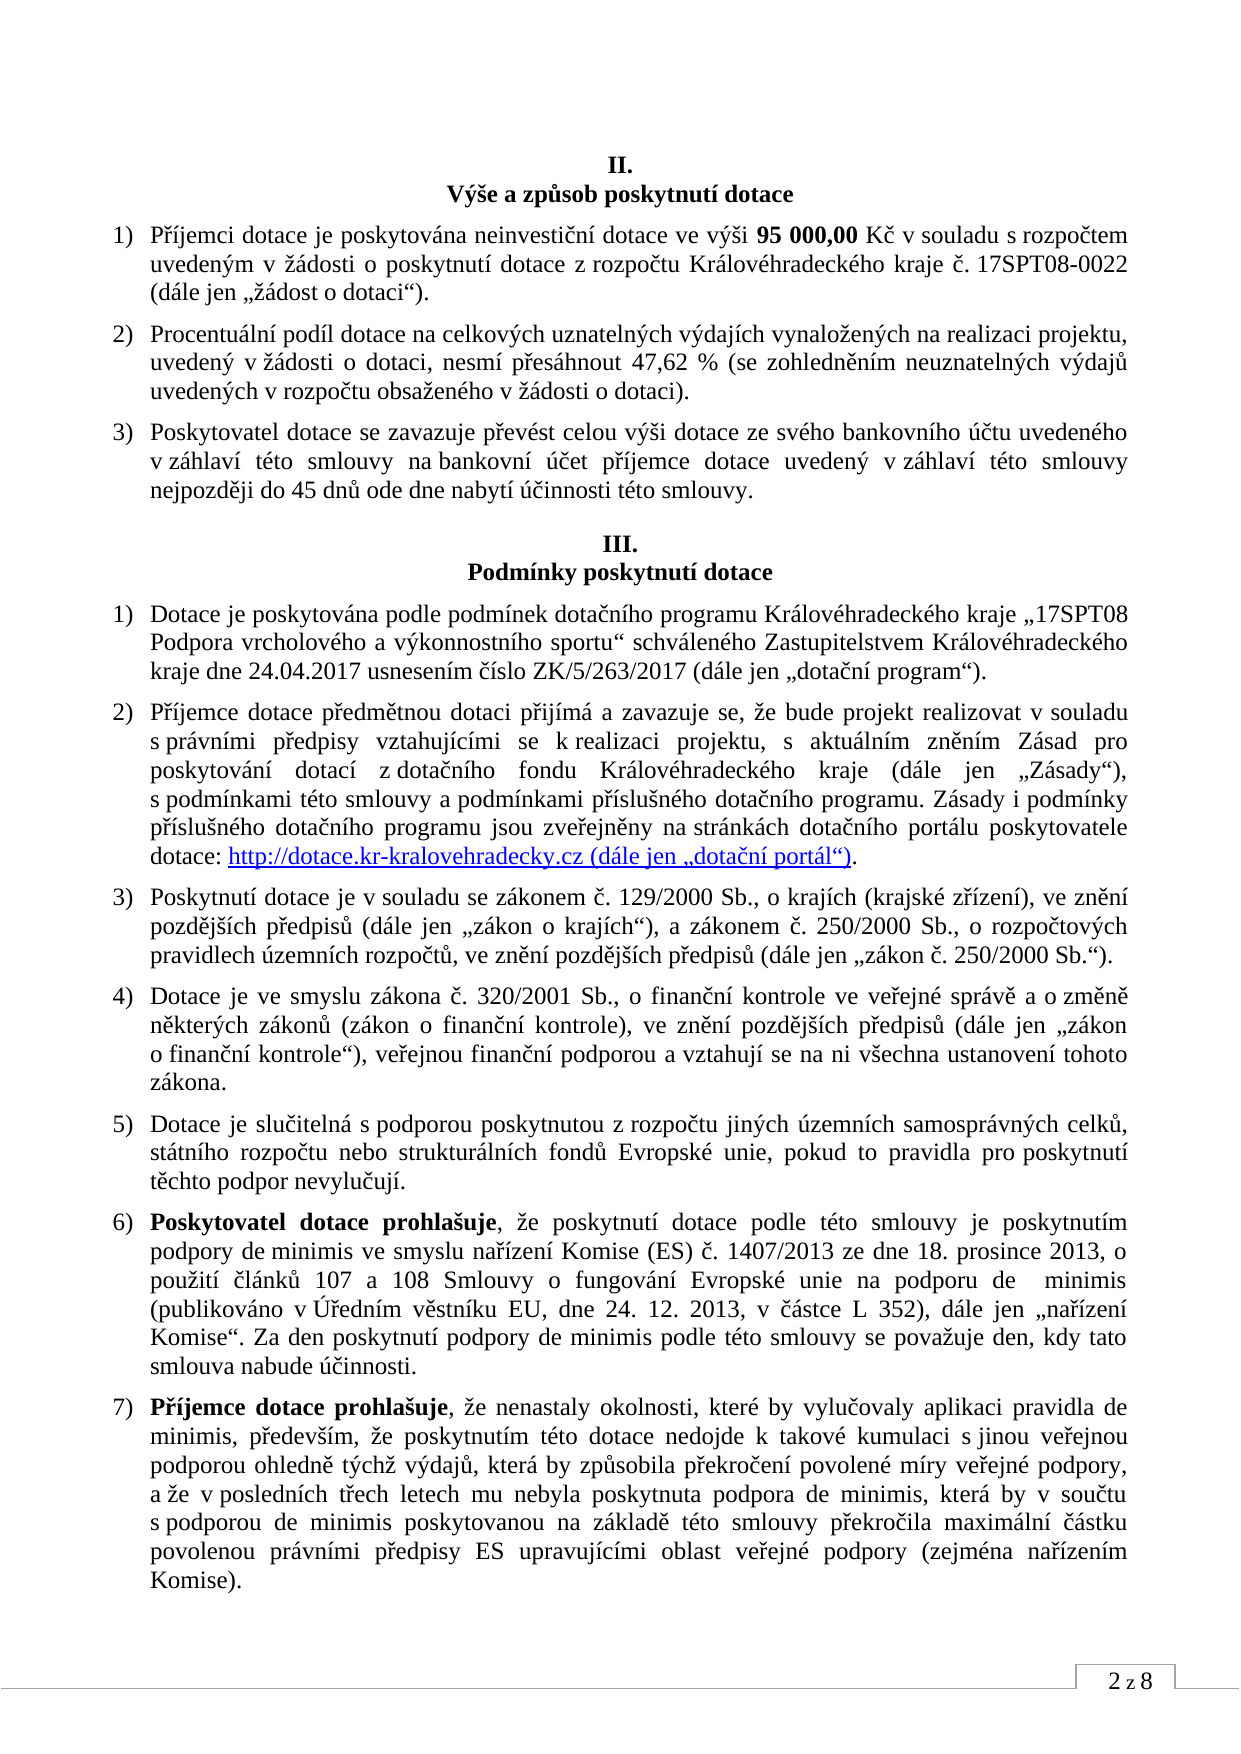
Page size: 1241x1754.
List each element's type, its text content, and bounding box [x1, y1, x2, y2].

list Příjemce dotace prohlašuje, že nenastaly okolnosti, které by vylučovaly aplikaci pravidla de minimis, především, že poskytnutím této dotace nedojde k takové kumulaci s jinou veřejnou podporou ohledně týchž výdajů, která by způsobila překročení povolené míry veřejné podpory, a že v posledních třech letech mu nebyla poskytnuta podpora de minimis, která by v součtu s podporou de minimis poskytovanou na základě této smlouvy překročila maximální částku povolenou právními předpisy ES upravujícími oblast veřejné podpory (zejména nařízením Komise). [112, 1392, 1128, 1594]
list Procentuální podíl dotace na celkových uznatelných výdajích vynaložených na realizaci projektu, uvedený v žádosti o dotaci, nesmí přesáhnout 47,62 % (se zohledněním neuznatelných výdajů uvedených v rozpočtu obsaženého v žádosti o dotaci). [112, 319, 1128, 405]
list Příjemci dotace je poskytována neinvestiční dotace ve výši 95 000,00 Kč v souladu s rozpočtem uvedeným v žádosti o poskytnutí dotace z rozpočtu Královéhradeckého kraje č. 17SPT08-0022 (dále jen „žádost o dotaci“). [112, 220, 1128, 306]
text Podmínky poskytnutí dotace [112, 557, 1128, 586]
list Příjemce dotace předmětnou dotaci přijímá a zavazuje se, že bude projekt realizovat v souladu s právními předpisy vztahujícími se k realizaci projektu, s aktuálním zněním Zásad pro poskytování dotací z dotačního fondu Královéhradeckého kraje (dále jen „Zásady“), s podmínkami této smlouvy a podmínkami příslušného dotačního programu. Zásady i podmínky příslušného dotačního programu jsou zveřejněny na stránkách dotačního portálu poskytovatele dotace: http://dotace.kr-kralovehradecky.cz (dále jen „dotační portál“). [112, 697, 1128, 870]
list Dotace je slučitelná s podporou poskytnutou z rozpočtu jiných územních samosprávných celků, státního rozpočtu nebo strukturálních fondů Evropské unie, pokud to pravidla pro poskytnutí těchto podpor nevylučují. [112, 1109, 1128, 1195]
list Dotace je poskytována podle podmínek dotačního programu Královéhradeckého kraje „17SPT08 Podpora vrcholového a výkonnostního sportu“ schváleného Zastupitelstvem Královéhradeckého kraje dne 24.04.2017 usnesením číslo ZK/5/263/2017 (dále jen „dotační program“). [112, 599, 1128, 685]
text II. [112, 150, 1128, 179]
list Poskytovatel dotace prohlašuje, že poskytnutí dotace podle této smlouvy je poskytnutím podpory de minimis ve smyslu nařízení Komise (ES) č. 1407/2013 ze dne 18. prosince 2013, o použití článků 107 a 108 Smlouvy o fungování Evropské unie na podporu de minimis (publikováno v Úředním věstníku EU, dne 24. 12. 2013, v částce L 352), dále jen „nařízení Komise“. Za den poskytnutí podpory de minimis podle této smlouvy se považuje den, kdy tato smlouva nabude účinnosti. [112, 1207, 1128, 1380]
list Poskytovatel dotace se zavazuje převést celou výši dotace ze svého bankovního účtu uvedeného v záhlaví této smlouvy na bankovní účet příjemce dotace uvedený v záhlaví této smlouvy nejpozději do 45 dnů ode dne nabytí účinnosti této smlouvy. [112, 417, 1128, 504]
list Poskytnutí dotace je v souladu se zákonem č. 129/2000 Sb., o krajích (krajské zřízení), ve znění pozdějších předpisů (dále jen „zákon o krajích“), a zákonem č. 250/2000 Sb., o rozpočtových pravidlech územních rozpočtů, ve znění pozdějších předpisů (dále jen „zákon č. 250/2000 Sb.“). [112, 882, 1128, 969]
text III. [112, 529, 1128, 557]
list Dotace je ve smyslu zákona č. 320/2001 Sb., o finanční kontrole ve veřejné správě a o změně některých zákonů (zákon o finanční kontrole), ve znění pozdějších předpisů (dále jen „zákon o finanční kontrole“), veřejnou finanční podporou a vztahují se na ni všechna ustanovení tohoto zákona. [112, 981, 1128, 1096]
text Výše a způsob poskytnutí dotace [112, 179, 1128, 207]
